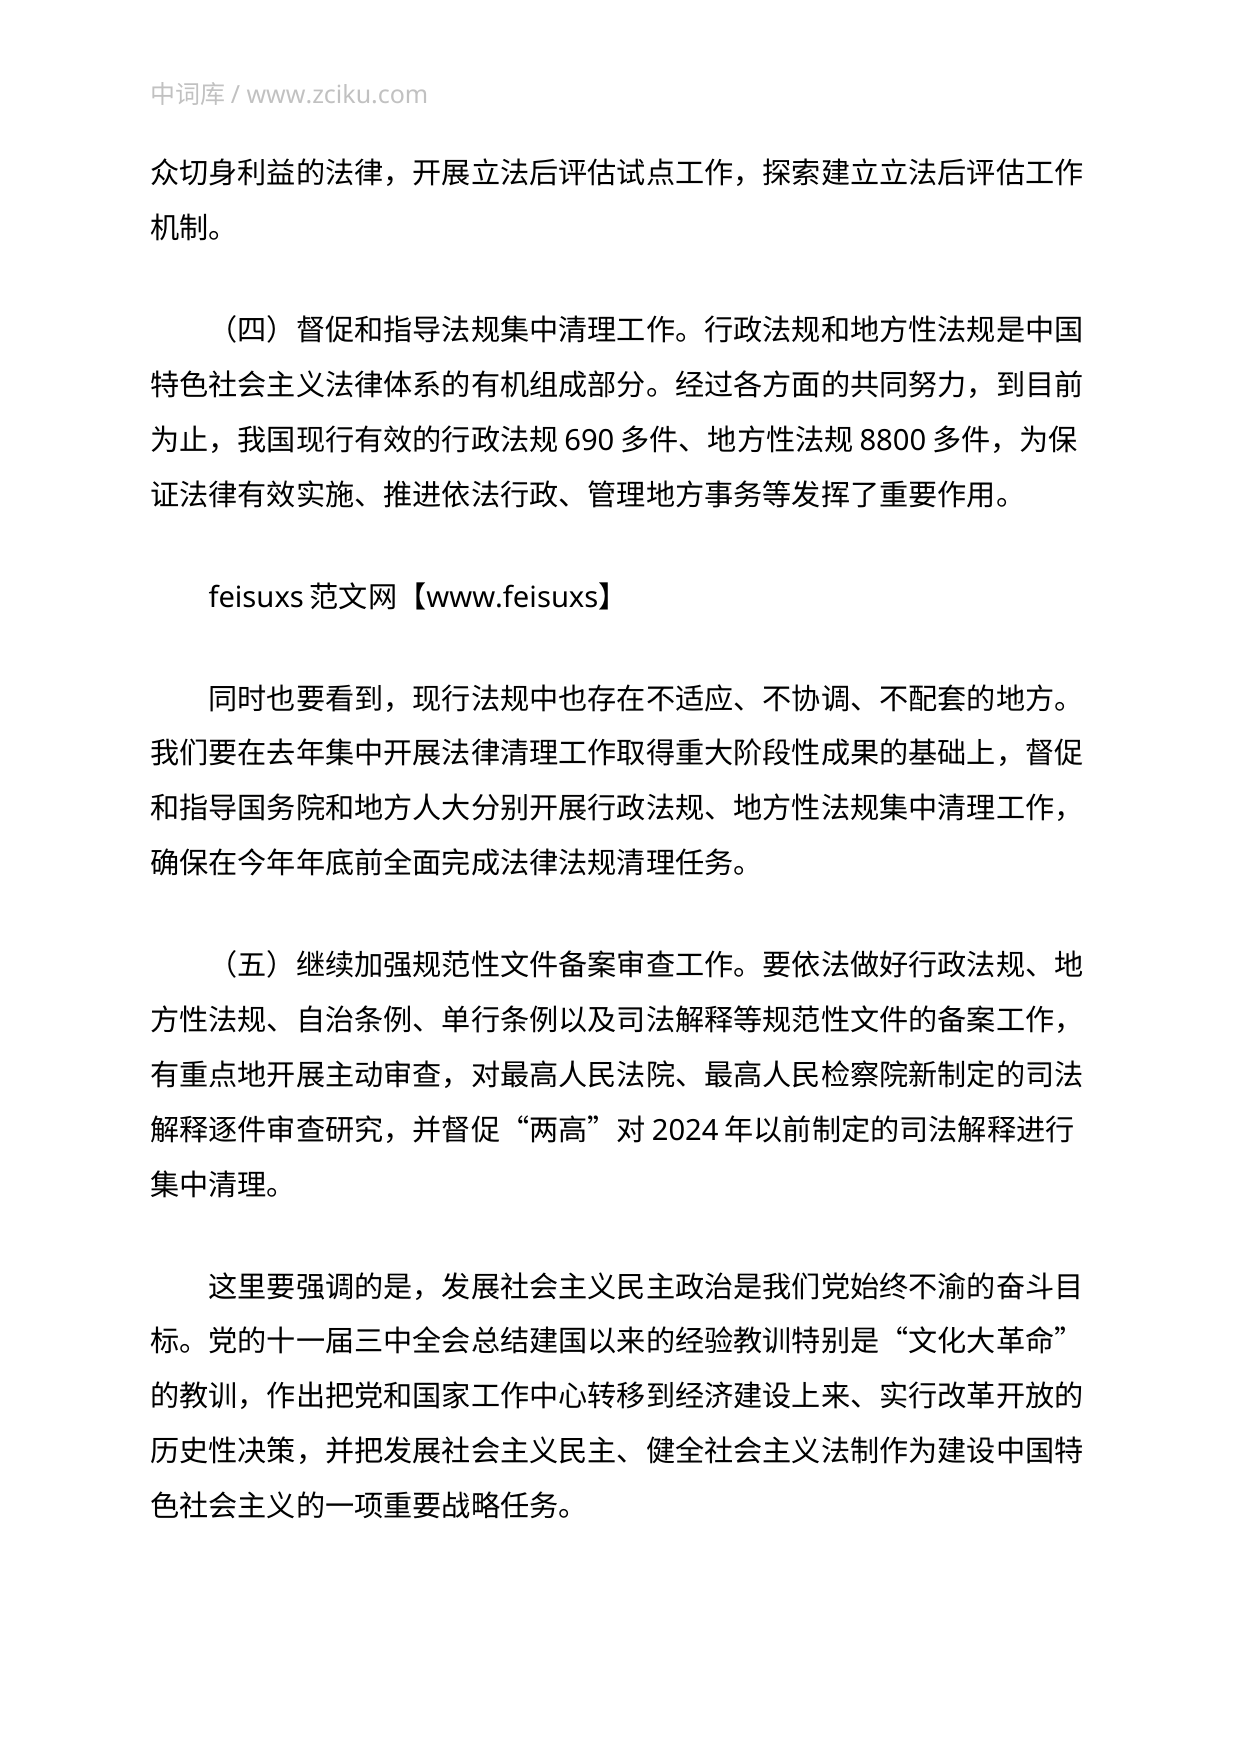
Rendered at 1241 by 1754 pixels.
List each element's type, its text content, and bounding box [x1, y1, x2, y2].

text feisuxs范文网【www.feisuxs】 [150, 573, 1090, 616]
text （五）继续加强规范性文件备案审查工作。要依法做好行政法规、地方性法规、自治条例、单行条例以及司法解释等规范性文件的备案工作，有重点地开展主动审查，对最高人民法院、最高人民检察院新制定的司法解释逐件审查研究，并督促“两高”对2024年以前制定的司法解释进行集中清理。 [150, 942, 1090, 1204]
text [150, 150, 1090, 247]
text （四）督促和指导法规集中清理工作。行政法规和地方性法规是中国特色社会主义法律体系的有机组成部分。经过各方面的共同努力，到目前为止，我国现行有效的行政法规690多件、地方性法规8800多件，为保证法律有效实施、推进依法行政、管理地方事务等发挥了重要作用。 [150, 307, 1090, 514]
text 同时也要看到，现行法规中也存在不适应、不协调、不配套的地方。我们要在去年集中开展法律清理工作取得重大阶段性成果的基础上，督促和指导国务院和地方人大分别开展行政法规、地方性法规集中清理工作，确保在今年年底前全面完成法律法规清理任务。 [150, 675, 1090, 882]
text 这里要强调的是，发展社会主义民主政治是我们党始终不渝的奋斗目标。党的十一届三中全会总结建国以来的经验教训特别是“文化大革命”的教训，作出把党和国家工作中心转移到经济建设上来、实行改革开放的历史性决策，并把发展社会主义民主、健全社会主义法制作为建设中国特色社会主义的一项重要战略任务。 [150, 1263, 1090, 1525]
